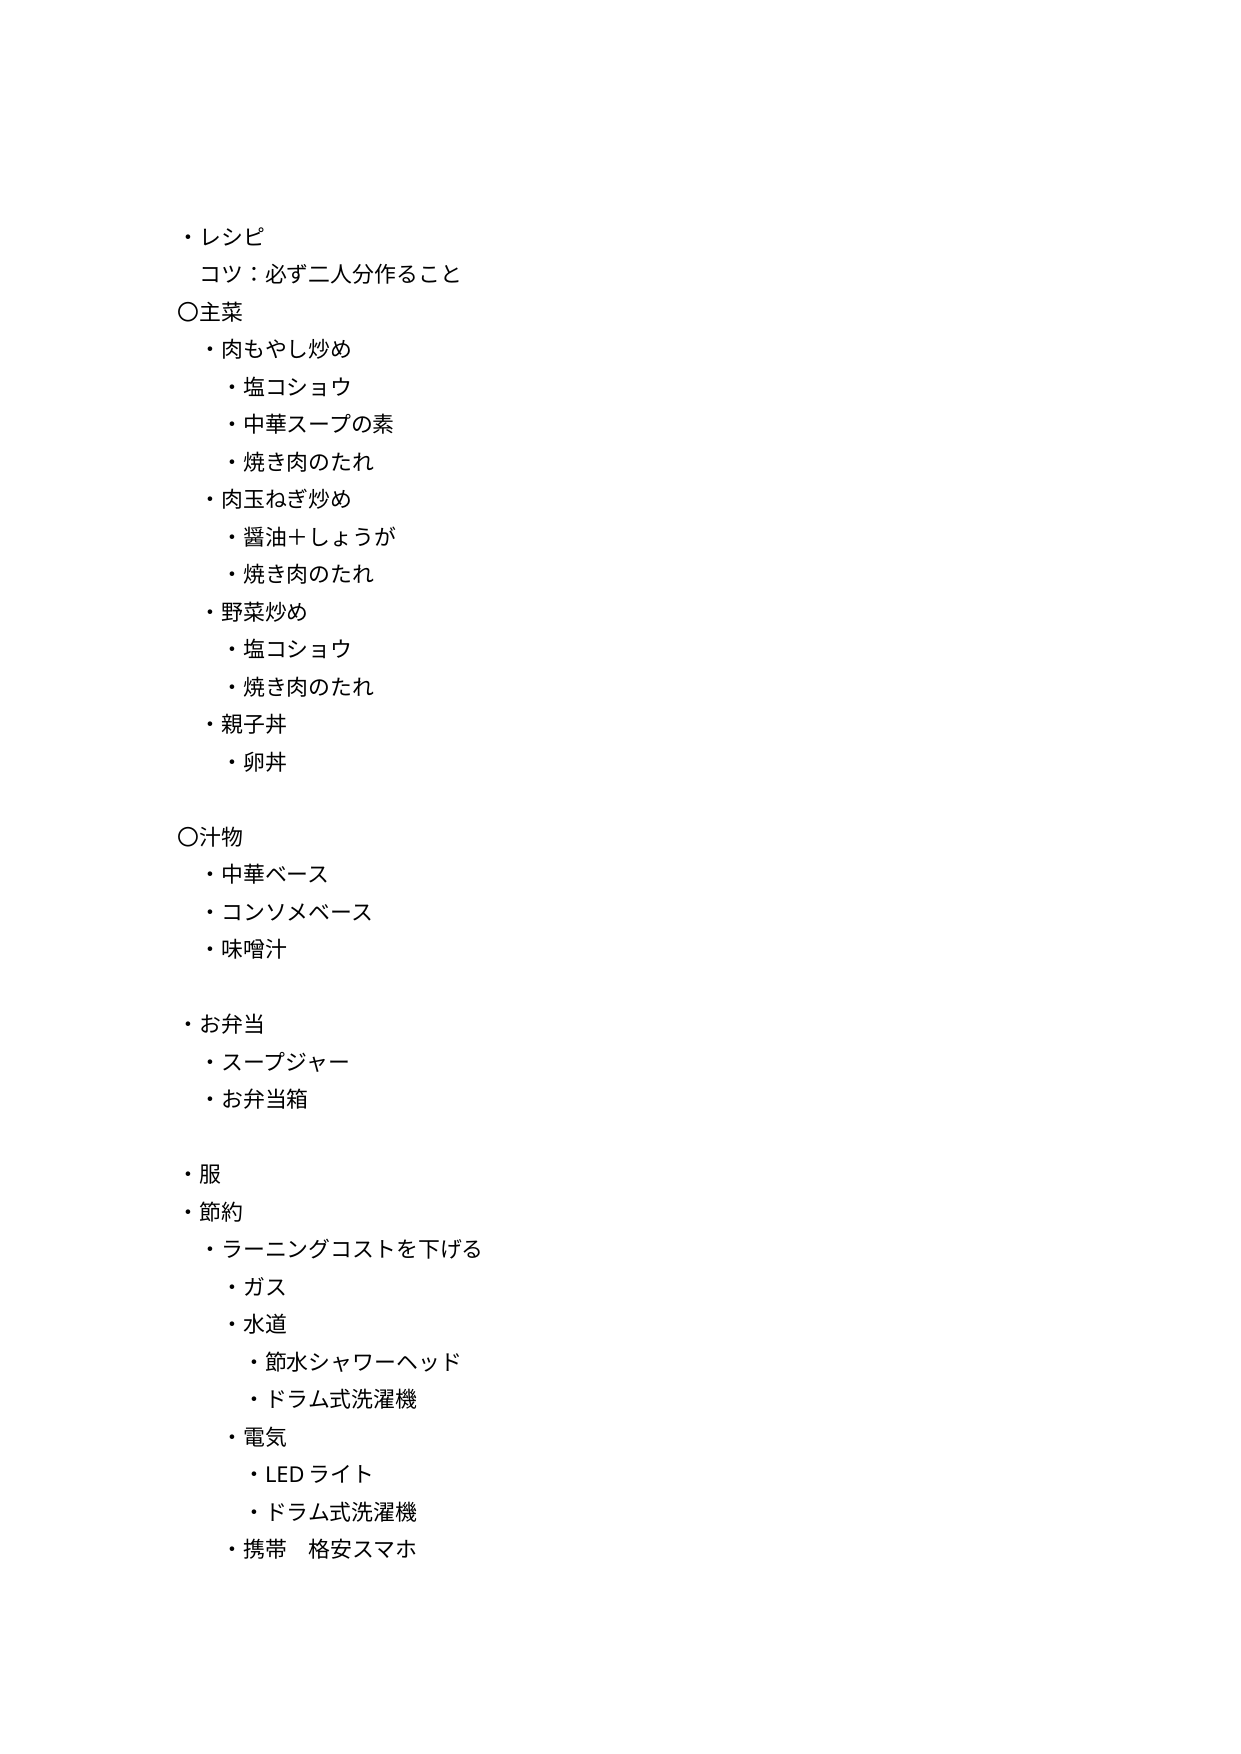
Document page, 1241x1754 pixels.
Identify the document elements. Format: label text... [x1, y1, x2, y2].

text ・焼き肉のたれ [177, 667, 1063, 704]
text ・卵丼 [177, 742, 1063, 779]
text ・電気 [177, 1417, 1063, 1454]
text ・レシピ [177, 217, 1063, 254]
text コツ：必ず二人分作ること [177, 254, 1063, 292]
text ・服 [177, 1154, 1063, 1192]
text ・ガス [177, 1267, 1063, 1304]
text ・中華ベース [177, 854, 1063, 892]
text ・LEDライト [177, 1454, 1063, 1492]
text 〇汁物 [177, 817, 1063, 854]
text ・肉もやし炒め [177, 329, 1063, 367]
text ・節約 [177, 1192, 1063, 1229]
text ・焼き肉のたれ [177, 442, 1063, 479]
text ・ラーニングコストを下げる [177, 1229, 1063, 1267]
text ・コンソメベース [177, 892, 1063, 929]
text ・味噌汁 [177, 929, 1063, 967]
text ・ドラム式洗濯機 [177, 1379, 1063, 1417]
text ・中華スープの素 [177, 404, 1063, 442]
text ・醤油＋しょうが [177, 517, 1063, 554]
text ・携帯 格安スマホ [177, 1529, 1063, 1567]
text ・塩コショウ [177, 367, 1063, 404]
text ・野菜炒め [177, 592, 1063, 629]
text ・焼き肉のたれ [177, 554, 1063, 592]
text 〇主菜 [177, 292, 1063, 329]
text ・ドラム式洗濯機 [177, 1492, 1063, 1529]
text ・肉玉ねぎ炒め [177, 479, 1063, 517]
text ・スープジャー [177, 1042, 1063, 1079]
text ・節水シャワーヘッド [177, 1342, 1063, 1379]
text ・お弁当 [177, 1004, 1063, 1042]
text ・親子丼 [177, 704, 1063, 742]
text ・塩コショウ [177, 629, 1063, 667]
text ・お弁当箱 [177, 1079, 1063, 1117]
text ・水道 [177, 1304, 1063, 1342]
